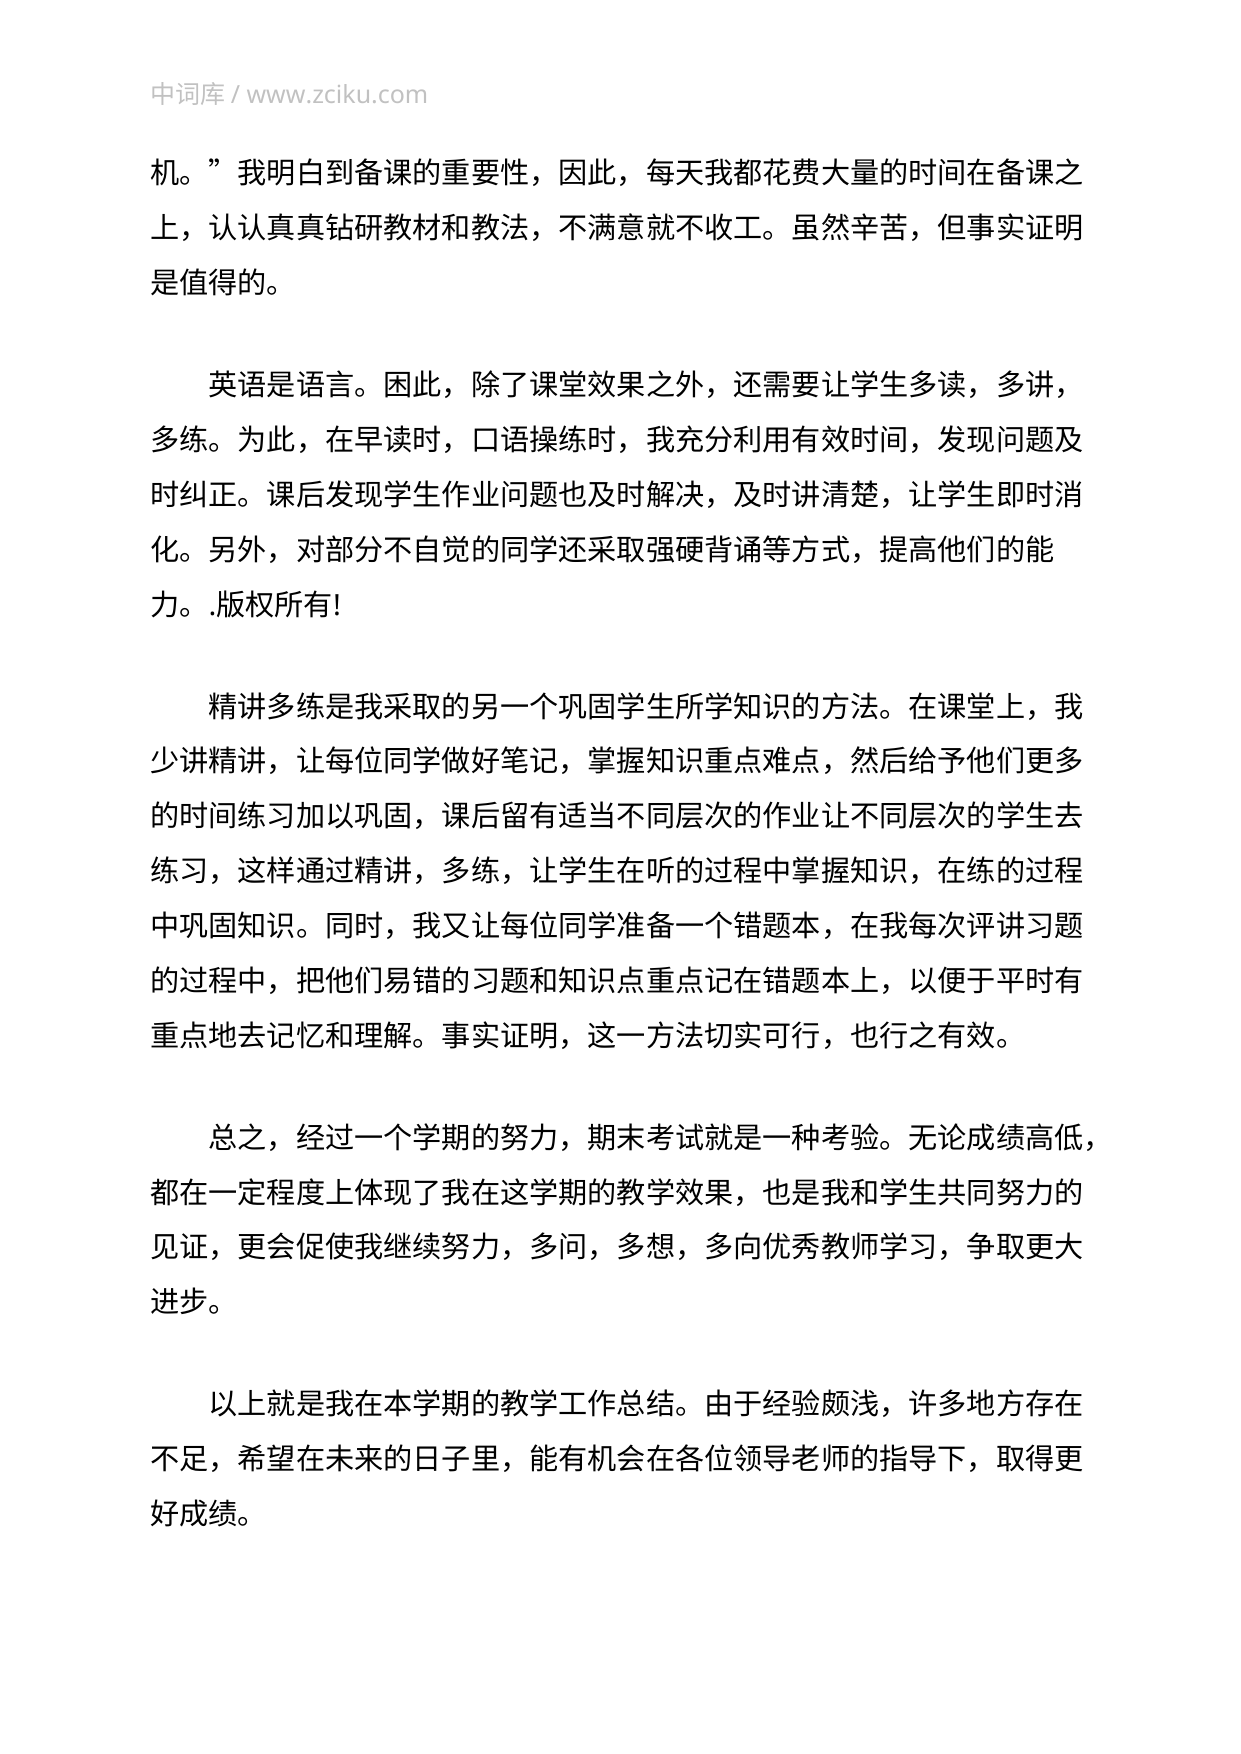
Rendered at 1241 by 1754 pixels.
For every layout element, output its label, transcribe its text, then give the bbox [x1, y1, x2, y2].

text 英语是语言。困此，除了课堂效果之外，还需要让学生多读，多讲，多练。为此，在早读时，口语操练时，我充分利用有效时间，发现问题及时纠正。课后发现学生作业问题也及时解决，及时讲清楚，让学生即时消化。另外，对部分不自觉的同学还采取强硬背诵等方式，提高他们的能力。.版权所有! [150, 362, 1090, 623]
text 精讲多练是我采取的另一个巩固学生所学知识的方法。在课堂上，我少讲精讲，让每位同学做好笔记，掌握知识重点难点，然后给予他们更多的时间练习加以巩固，课后留有适当不同层次的作业让不同层次的学生去练习，这样通过精讲，多练，让学生在听的过程中掌握知识，在练的过程中巩固知识。同时，我又让每位同学准备一个错题本，在我每次评讲习题的过程中，把他们易错的习题和知识点重点记在错题本上，以便于平时有重点地去记忆和理解。事实证明，这一方法切实可行，也行之有效。 [150, 683, 1090, 1055]
text 以上就是我在本学期的教学工作总结。由于经验颇浅，许多地方存在不足，希望在未来的日子里，能有机会在各位领导老师的指导下，取得更好成绩。 [150, 1381, 1090, 1533]
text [150, 150, 1090, 302]
text 总之，经过一个学期的努力，期末考试就是一种考验。无论成绩高低，都在一定程度上体现了我在这学期的教学效果，也是我和学生共同努力的见证，更会促使我继续努力，多问，多想，多向优秀教师学习，争取更大进步。 [150, 1114, 1090, 1321]
